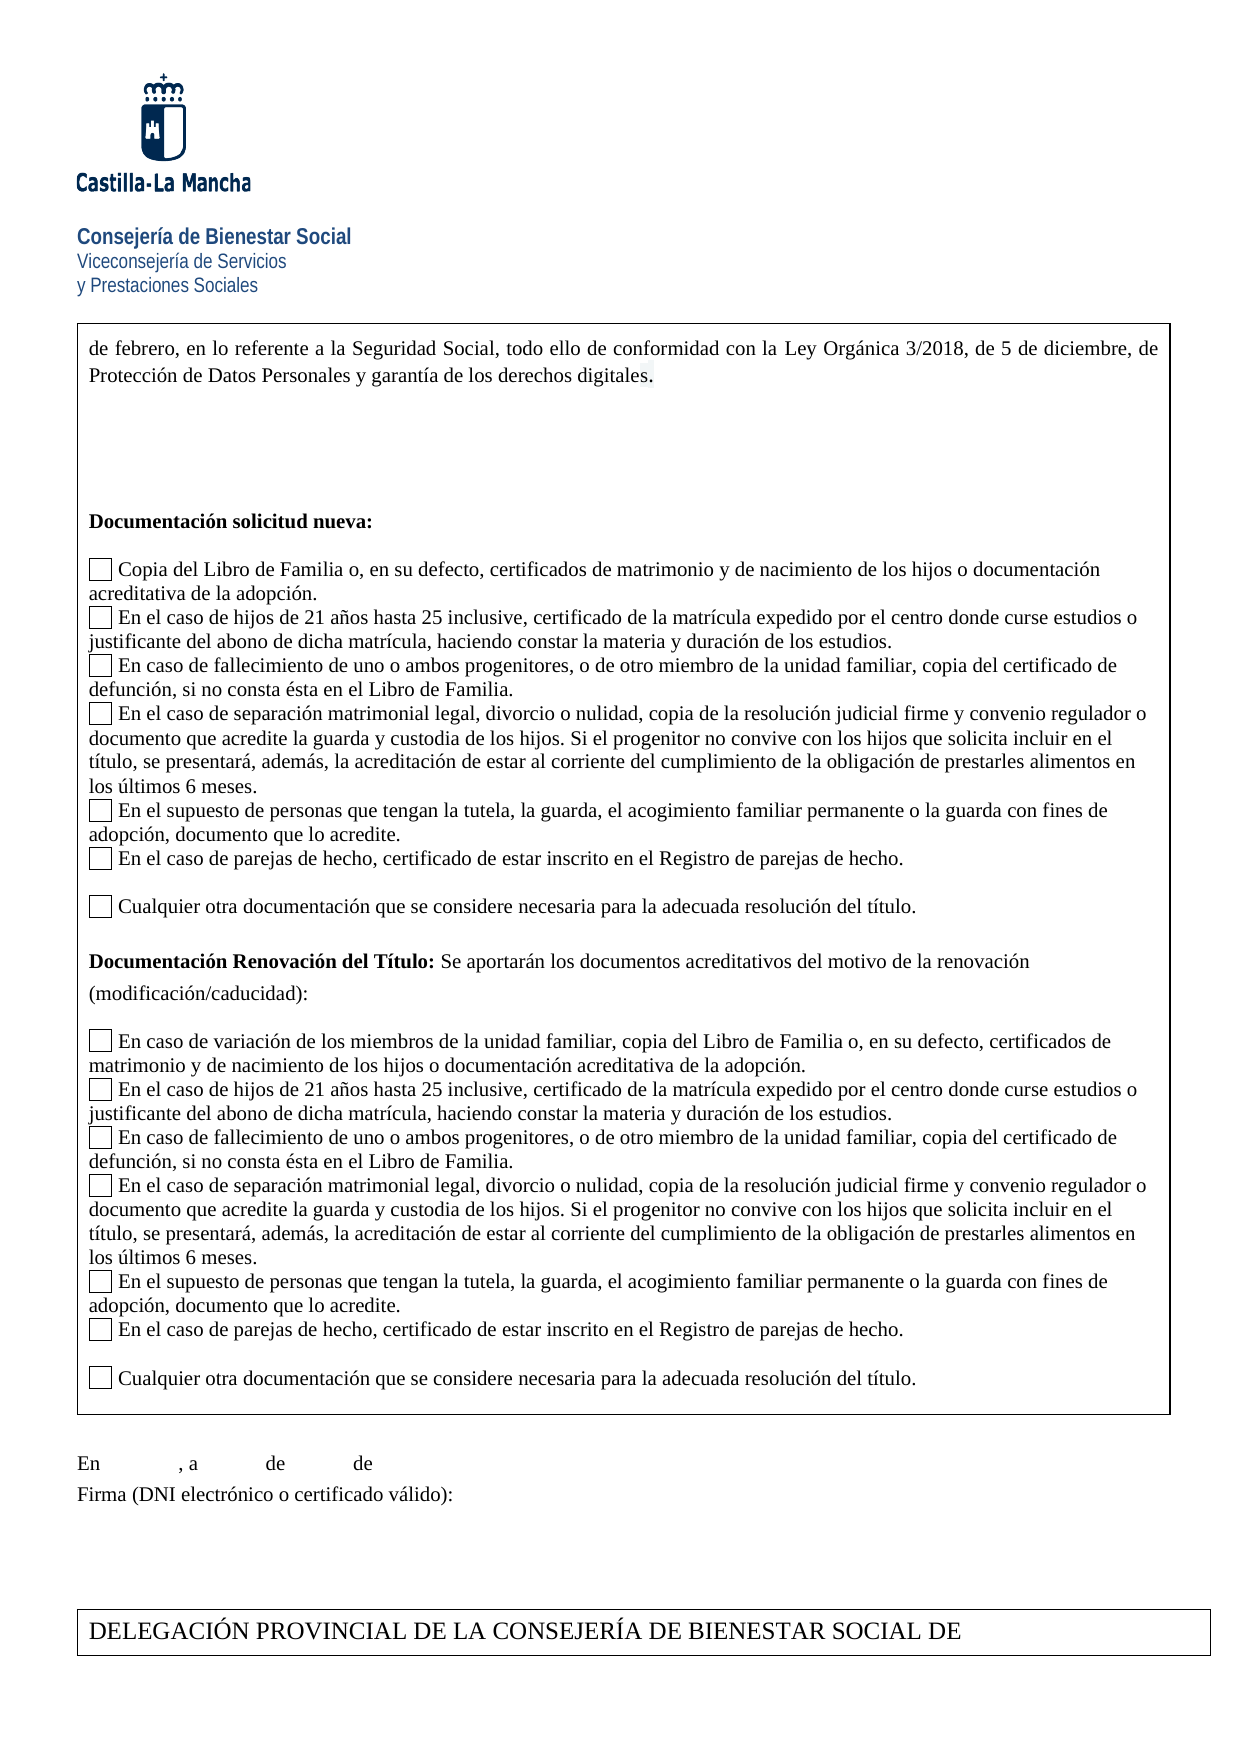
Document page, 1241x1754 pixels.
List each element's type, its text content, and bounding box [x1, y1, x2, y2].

table_header DELEGACIÓN PROVINCIAL DE LA CONSEJERÍA DE BIENESTAR SOCIAL DE [78, 1610, 1210, 1655]
picture [76, 73, 251, 192]
text En , a de de [77, 1451, 1169, 1475]
text Firma (DNI electrónico o certificado válido): [77, 1481, 1169, 1506]
